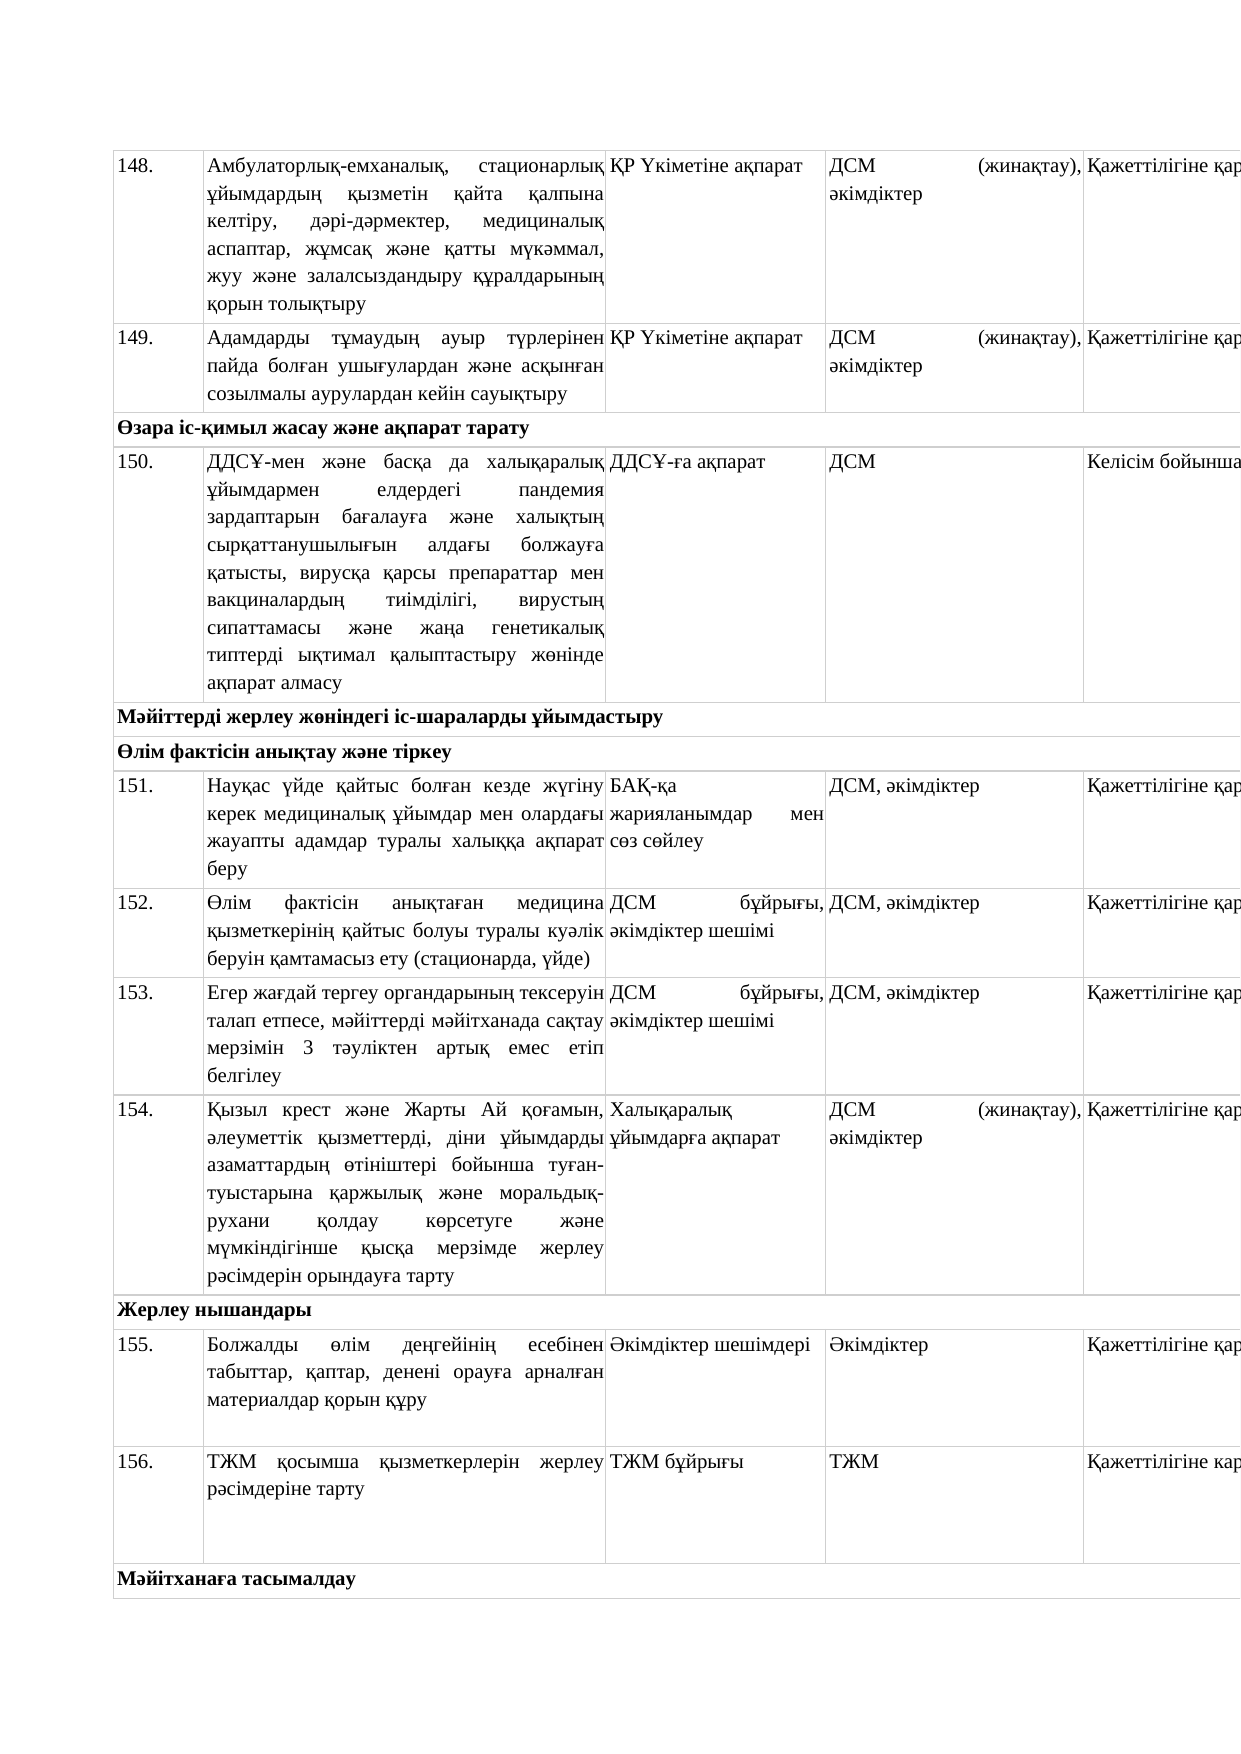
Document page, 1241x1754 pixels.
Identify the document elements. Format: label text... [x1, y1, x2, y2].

table_cell Өзара іс-қимыл жасау және ақпарат тарату [114, 413, 1240, 446]
table_cell ДСМ, әкімдіктер [826, 772, 1083, 887]
table_cell Мәйіттерді жерлеу жөніндегі іс-шараларды ұйымдастыру [114, 703, 1240, 736]
table_cell ҚР Үкіметіне ақпарат [606, 324, 825, 412]
table_cell ҚР Үкіметіне ақпарат [606, 151, 825, 322]
table_cell 155. [114, 1330, 203, 1446]
table_cell Егер жағдай тергеу органдарының тексеруін талап етпесе, мәйіттерді мәйітханада сақтау мерзімін 3 тәуліктен артық емес етіп белгілеу [204, 978, 605, 1094]
table_cell Болжалды өлім деңгейінің есебінен табыттар, қаптар, денені орауға арналған материалдар қорын құру [204, 1330, 605, 1446]
table_cell ТЖМ бұйрығы [606, 1447, 825, 1563]
table_cell ДДСҰ-мен және басқа да халықаралық ұйымдармен елдердегі пандемия зардаптарын бағалауға және халықтың сырқаттанушылығын алдағы болжауға қатысты, вирусқа қарсы препараттар мен вакциналардың тиімділігі, вирустың сипаттамасы және жаңа генетикалық типтерді ықтимал қалыптастыру жөнінде ақпарат алмасу [204, 448, 605, 702]
table_cell Қажеттілігіне қарай [1084, 772, 1240, 887]
table_cell БАҚ-қа жарияланымдар мен сөз сөйлеу [606, 772, 825, 887]
table_cell 149. [114, 324, 203, 412]
table_cell 152. [114, 889, 203, 977]
table_cell ДДСҰ-ға ақпарат [606, 448, 825, 702]
table_cell Қажеттілігіне қарай [1084, 889, 1240, 977]
table_cell Жерлеу нышандары [114, 1296, 1240, 1329]
table_cell Қажеттілігіне карай [1084, 1447, 1240, 1563]
table_cell Қажеттілігіне қарай [1084, 151, 1240, 322]
table_cell Қажеттілігіне қарай [1084, 1330, 1240, 1446]
table_cell Адамдарды тұмаудың ауыр түрлерінен пайда болған ушығулардан және асқынған созылмалы аурулардан кейін сауықтыру [204, 324, 605, 412]
table_cell 150. [114, 448, 203, 702]
table_cell Қажеттілігіне қарай [1084, 1096, 1240, 1294]
table_cell Науқас үйде қайтыс болған кезде жүгіну керек медициналық ұйымдар мен олардағы жауапты адамдар туралы халыққа ақпарат беру [204, 772, 605, 887]
table_cell Қажеттілігіне қарай [1084, 978, 1240, 1094]
table_cell ДСМ (жинақтау), әкімдіктер [826, 151, 1083, 322]
table_cell Мәйітханаға тасымалдау [114, 1564, 1240, 1597]
table_cell ДСМ, әкімдіктер [826, 978, 1083, 1094]
table_cell 148. [114, 151, 203, 322]
table_cell Өлім фактісін анықтаған медицина қызметкерінің қайтыс болуы туралы куәлік беруін қамтамасыз ету (стационарда, үйде) [204, 889, 605, 977]
table_cell Өлім фактісін анықтау және тіркеу [114, 737, 1240, 770]
table_cell Келісім бойынша [1084, 448, 1240, 702]
table_cell 151. [114, 772, 203, 887]
table_cell ДСМ [826, 448, 1083, 702]
table_cell Қызыл крест және Жарты Ай қоғамын, әлеуметтік қызметтерді, діни ұйымдарды азаматтардың өтініштері бойынша туған-туыстарына қаржылық және моральдық-рухани қолдау көрсетуге және мүмкіндігінше қысқа мерзімде жерлеу рәсімдерін орындауға тарту [204, 1096, 605, 1294]
table_cell Әкімдіктер [826, 1330, 1083, 1446]
table_cell Әкімдіктер шешімдері [606, 1330, 825, 1446]
table_cell ТЖМ қосымша қызметкерлерін жерлеу рәсімдеріне тарту [204, 1447, 605, 1563]
table_cell ДСМ (жинақтау), әкімдіктер [826, 1096, 1083, 1294]
table_cell 154. [114, 1096, 203, 1294]
table_cell ДСМ бұйрығы, әкімдіктер шешімі [606, 889, 825, 977]
table_cell Амбулаторлық-емханалық, стационарлық ұйымдардың қызметін қайта қалпына келтіру, дәрі-дәрмектер, медициналық аспаптар, жұмсақ және қатты мүкәммал, жуу және залалсыздандыру құралдарының қорын толықтыру [204, 151, 605, 322]
table_cell 156. [114, 1447, 203, 1563]
table_cell Қажеттілігіне қарай [1084, 324, 1240, 412]
table_cell ДСМ (жинақтау), әкімдіктер [826, 324, 1083, 412]
table_cell ДСМ, әкімдіктер [826, 889, 1083, 977]
table_cell ТЖМ [826, 1447, 1083, 1563]
table_cell Халықаралық ұйымдарға ақпарат [606, 1096, 825, 1294]
table_cell ДСМ бұйрығы, әкімдіктер шешімі [606, 978, 825, 1094]
table_cell 153. [114, 978, 203, 1094]
